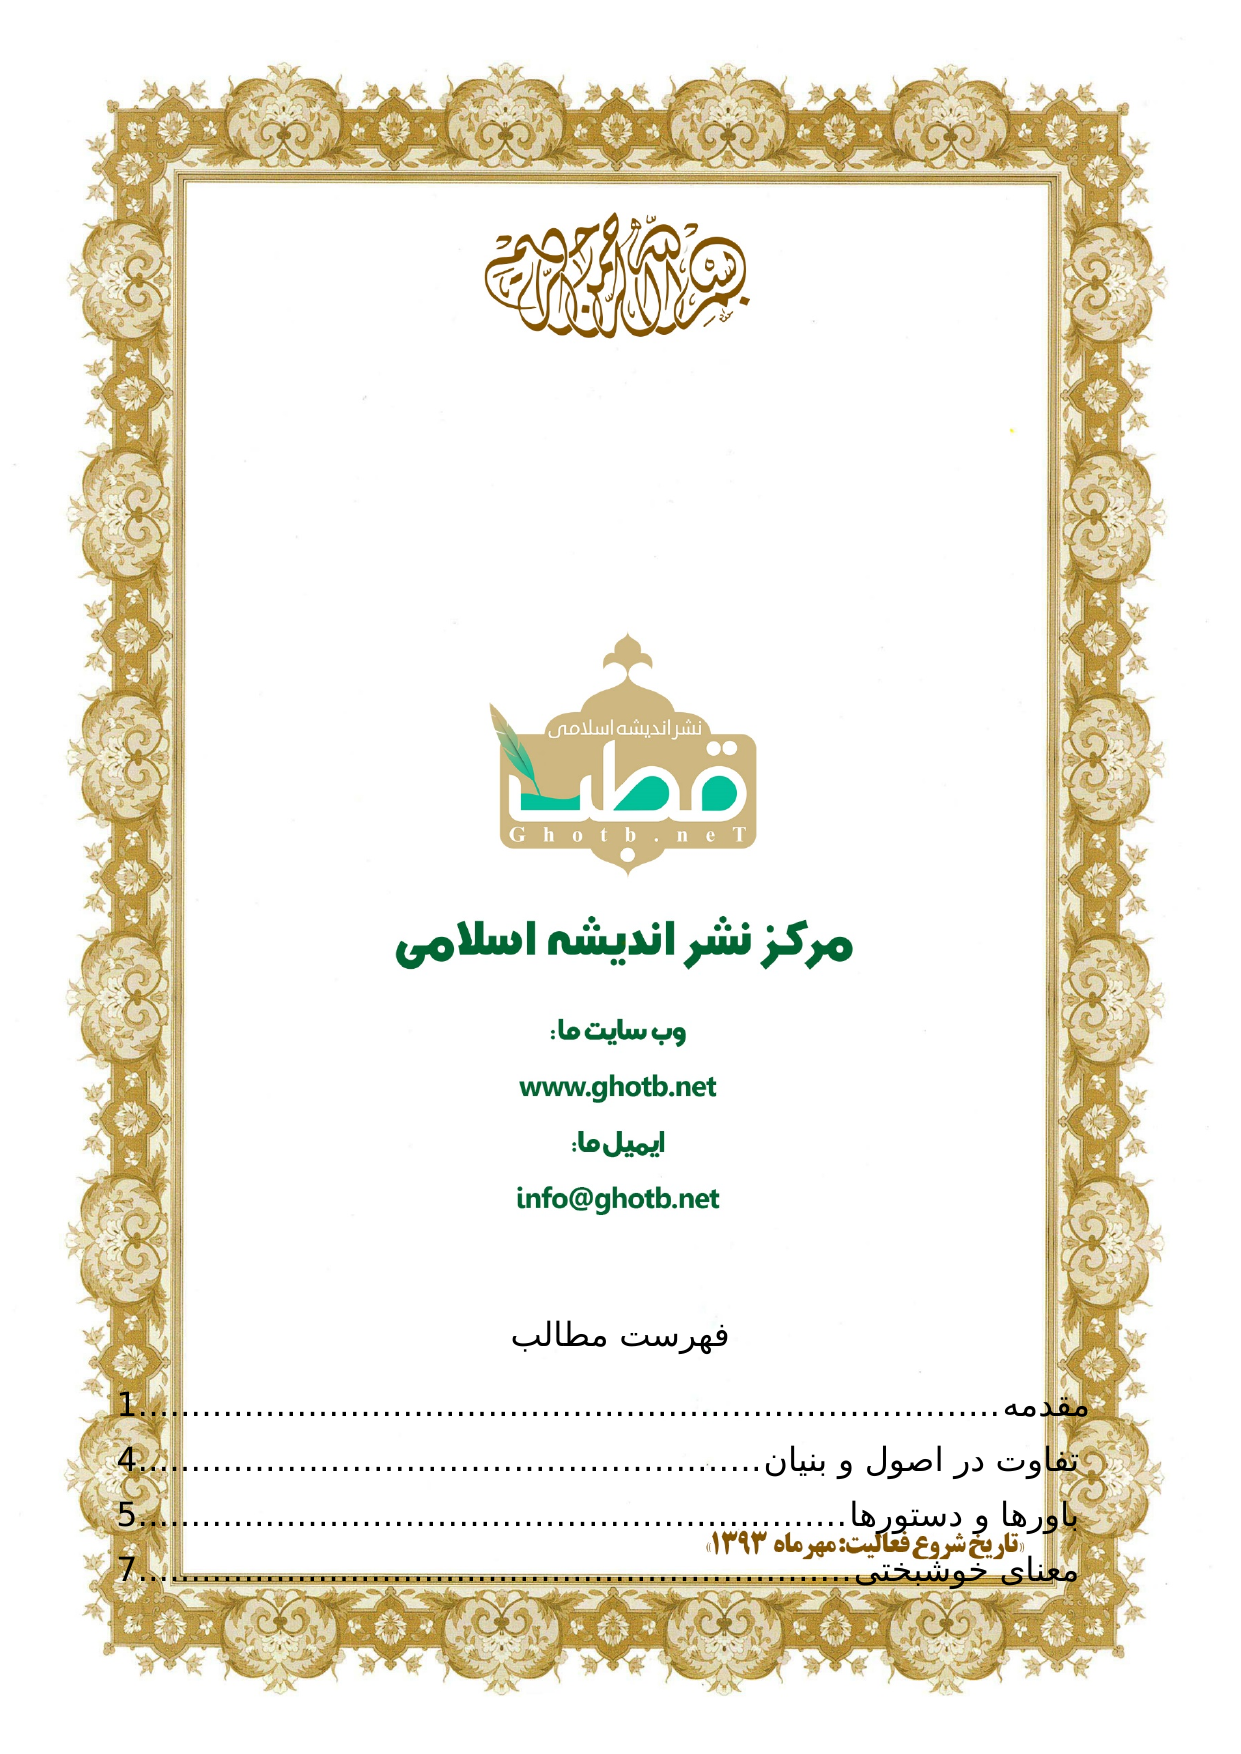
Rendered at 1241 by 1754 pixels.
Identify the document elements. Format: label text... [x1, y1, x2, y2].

text معنای خوشبختی 7 [150, 1550, 1090, 1589]
text باورها و دستورها 5 [150, 1495, 1090, 1534]
picture [3, 4, 1241, 1754]
text مقدمه 1 [150, 1385, 1090, 1424]
text تفاوت در اصول و بنیان 4 [150, 1440, 1090, 1479]
text فهرست مطالب [150, 1316, 1090, 1354]
